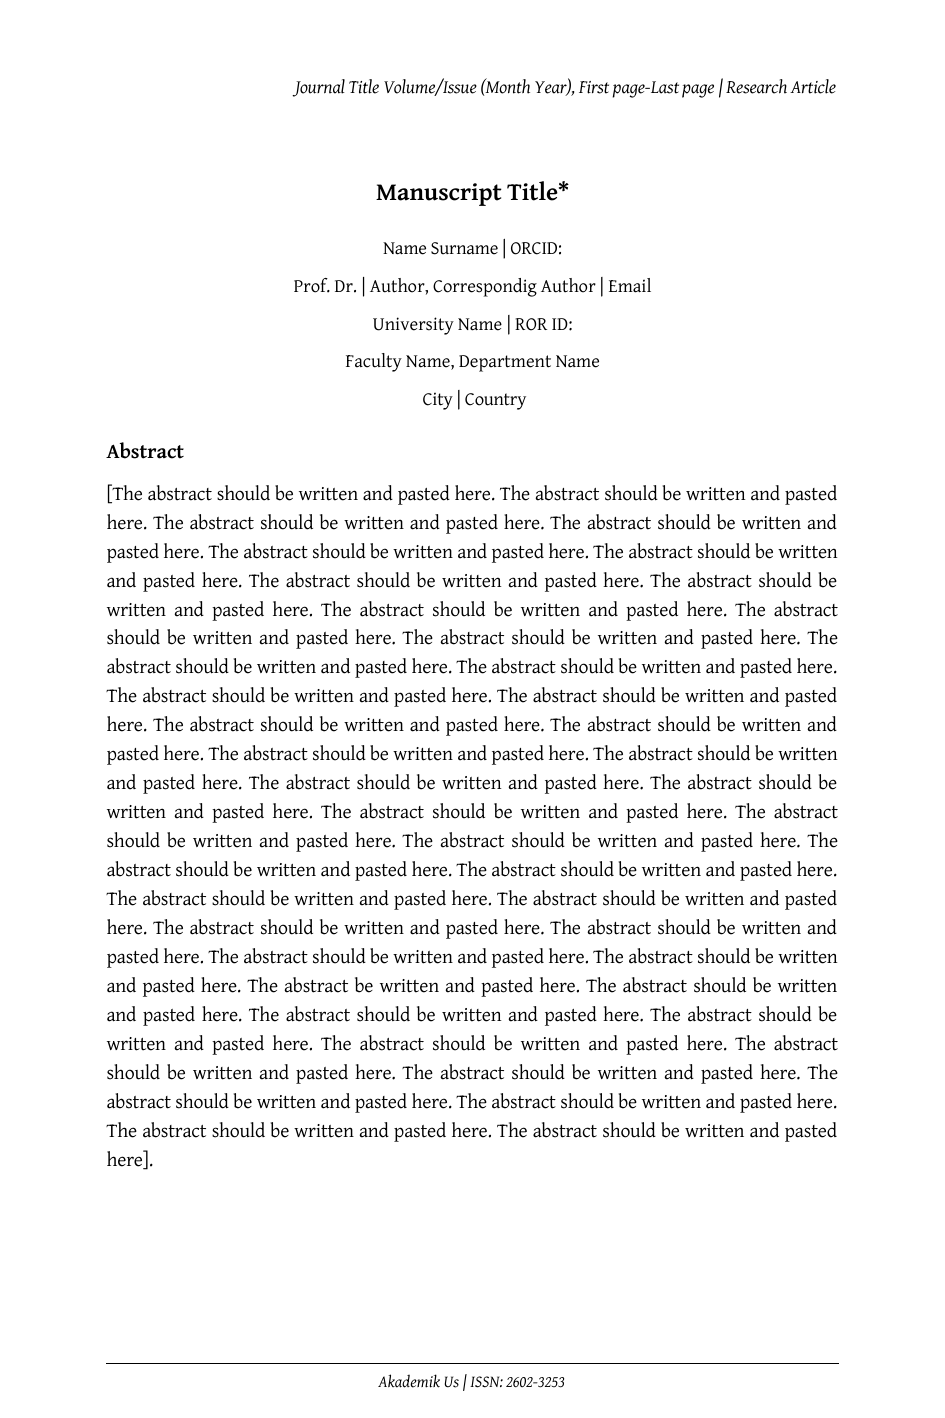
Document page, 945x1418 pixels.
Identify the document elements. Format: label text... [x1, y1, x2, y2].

text City | Country [106, 385, 839, 410]
text Faculty Name, Department Name [106, 347, 839, 373]
subtitle Abstract [106, 435, 839, 466]
text Name Surname | ORCID: [106, 234, 839, 259]
text University Name | ROR ID: [106, 310, 839, 335]
text Prof. Dr. | Author, Correspondig Author | Email [106, 272, 839, 297]
text [The abstract should be written and pasted here. The abstract should be written and pasted here. The abstract should be written and pasted here. The abstract should be written and pasted here. The abstract should be written and pasted here. The abstract should be written and pasted here. The abstract should be written and pasted here. The abstract should be written and pasted here. The abstract should be written and pasted here. The abstract should be written and pasted here. The abstract should be written and pasted here. The abstract should be written and pasted here. The abstract should be written and pasted here. The abstract should be written and pasted here. The abstract should be written and pasted here. The abstract should be written and pasted here. The abstract should be written and pasted here. The abstract should be written and pasted here. The abstract should be written and pasted here. The abstract should be written and pasted here. The abstract should be written and pasted here. The abstract should be written and pasted here. The abstract should be written and pasted here. The abstract should be written and pasted here. The abstract should be written and pasted here. The abstract should be written and pasted here. The abstract should be written and pasted here. The abstract should be written and pasted here. The abstract should be written and pasted here. The abstract should be written and pasted here. The abstract should be written and pasted here. The abstract should be written and pasted here. The abstract be written and pasted here. The abstract should be written and pasted here. The abstract should be written and pasted here. The abstract should be written and pasted here. The abstract should be written and pasted here. The abstract should be written and pasted here. The abstract should be written and pasted here. The abstract should be written and pasted here. The abstract should be written and pasted here. The abstract should be written and pasted here. The abstract should be written and pasted here]. [106, 478, 839, 1173]
text Manuscript Title* [106, 173, 839, 209]
